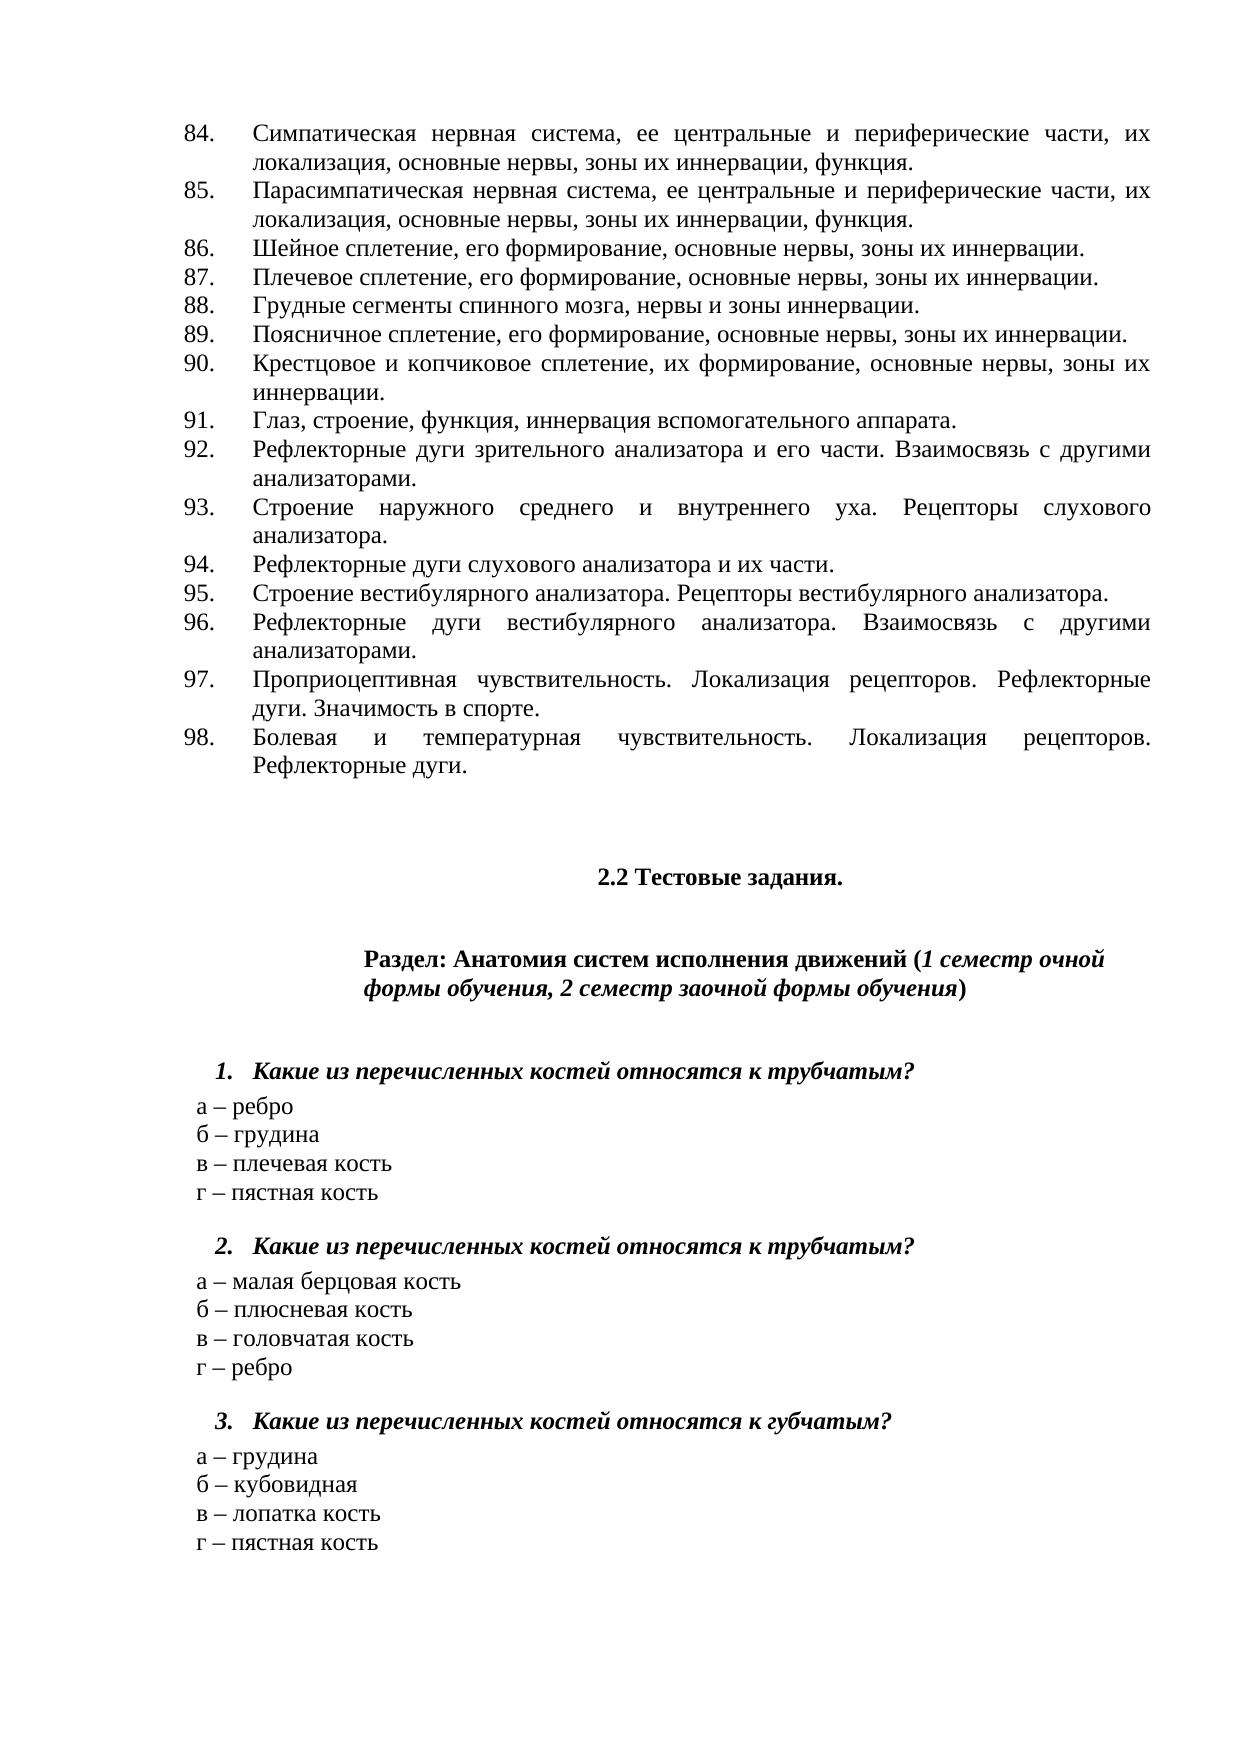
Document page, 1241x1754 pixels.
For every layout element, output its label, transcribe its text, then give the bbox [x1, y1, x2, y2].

list Болевая и температурная чувствительность. Локализация рецепторов. Рефлекторные дуги. [215, 722, 1152, 779]
text в – плечевая кость [177, 1148, 1152, 1177]
list Грудные сегменты спинного мозга, нервы и зоны иннервации. [215, 291, 1152, 319]
text а – малая берцовая кость [177, 1266, 1152, 1294]
list Поясничное сплетение, его формирование, основные нервы, зоны их иннервации. [215, 319, 1152, 348]
list Строение наружного среднего и внутреннего уха. Рецепторы слухового анализатора. [215, 492, 1152, 549]
list Симпатическая нервная система, ее центральные и периферические части, их локализация, основные нервы, зоны их иннервации, функция. [215, 118, 1152, 176]
text г – пястная кость [177, 1177, 1152, 1206]
text а – ребро [177, 1091, 1152, 1119]
list Шейное сплетение, его формирование, основные нервы, зоны их иннервации. [215, 233, 1152, 262]
list Плечевое сплетение, его формирование, основные нервы, зоны их иннервации. [215, 262, 1152, 291]
text а – грудина [177, 1441, 1152, 1469]
list Рефлекторные дуги слухового анализатора и их части. [215, 549, 1152, 578]
text б – плюсневая кость [177, 1294, 1152, 1323]
list Какие из перечисленных костей относятся к трубчатым? [215, 1056, 1152, 1084]
text 2.2 Тестовые задания. [288, 862, 1152, 891]
text в – лопатка кость [177, 1498, 1152, 1527]
list Раздел: Анатомия систем исполнения движений (1 семестр очной формы обучения, 2 семестр заочной формы обучения) [363, 944, 1152, 1002]
list Глаз, строение, функция, иннервация вспомогательного аппарата. [215, 406, 1152, 434]
list Проприоцептивная чувствительность. Локализация рецепторов. Рефлекторные дуги. Значимость в спорте. [215, 664, 1152, 722]
list Парасимпатическая нервная система, ее центральные и периферические части, их локализация, основные нервы, зоны их иннервации, функция. [215, 176, 1152, 233]
text г – пястная кость [177, 1527, 1152, 1556]
list Рефлекторные дуги вестибулярного анализатора. Взаимосвязь с другими анализаторами. [215, 607, 1152, 664]
list Строение вестибулярного анализатора. Рецепторы вестибулярного анализатора. [215, 578, 1152, 607]
text б – грудина [177, 1119, 1152, 1148]
list Крестцовое и копчиковое сплетение, их формирование, основные нервы, зоны их иннервации. [215, 348, 1152, 406]
text б – кубовидная [177, 1469, 1152, 1498]
text г – ребро [177, 1352, 1152, 1381]
list Какие из перечисленных костей относятся к губчатым? [215, 1406, 1152, 1434]
text в – головчатая кость [177, 1323, 1152, 1352]
list Рефлекторные дуги зрительного анализатора и его части. Взаимосвязь с другими анализаторами. [215, 434, 1152, 492]
list Какие из перечисленных костей относятся к трубчатым? [215, 1231, 1152, 1259]
